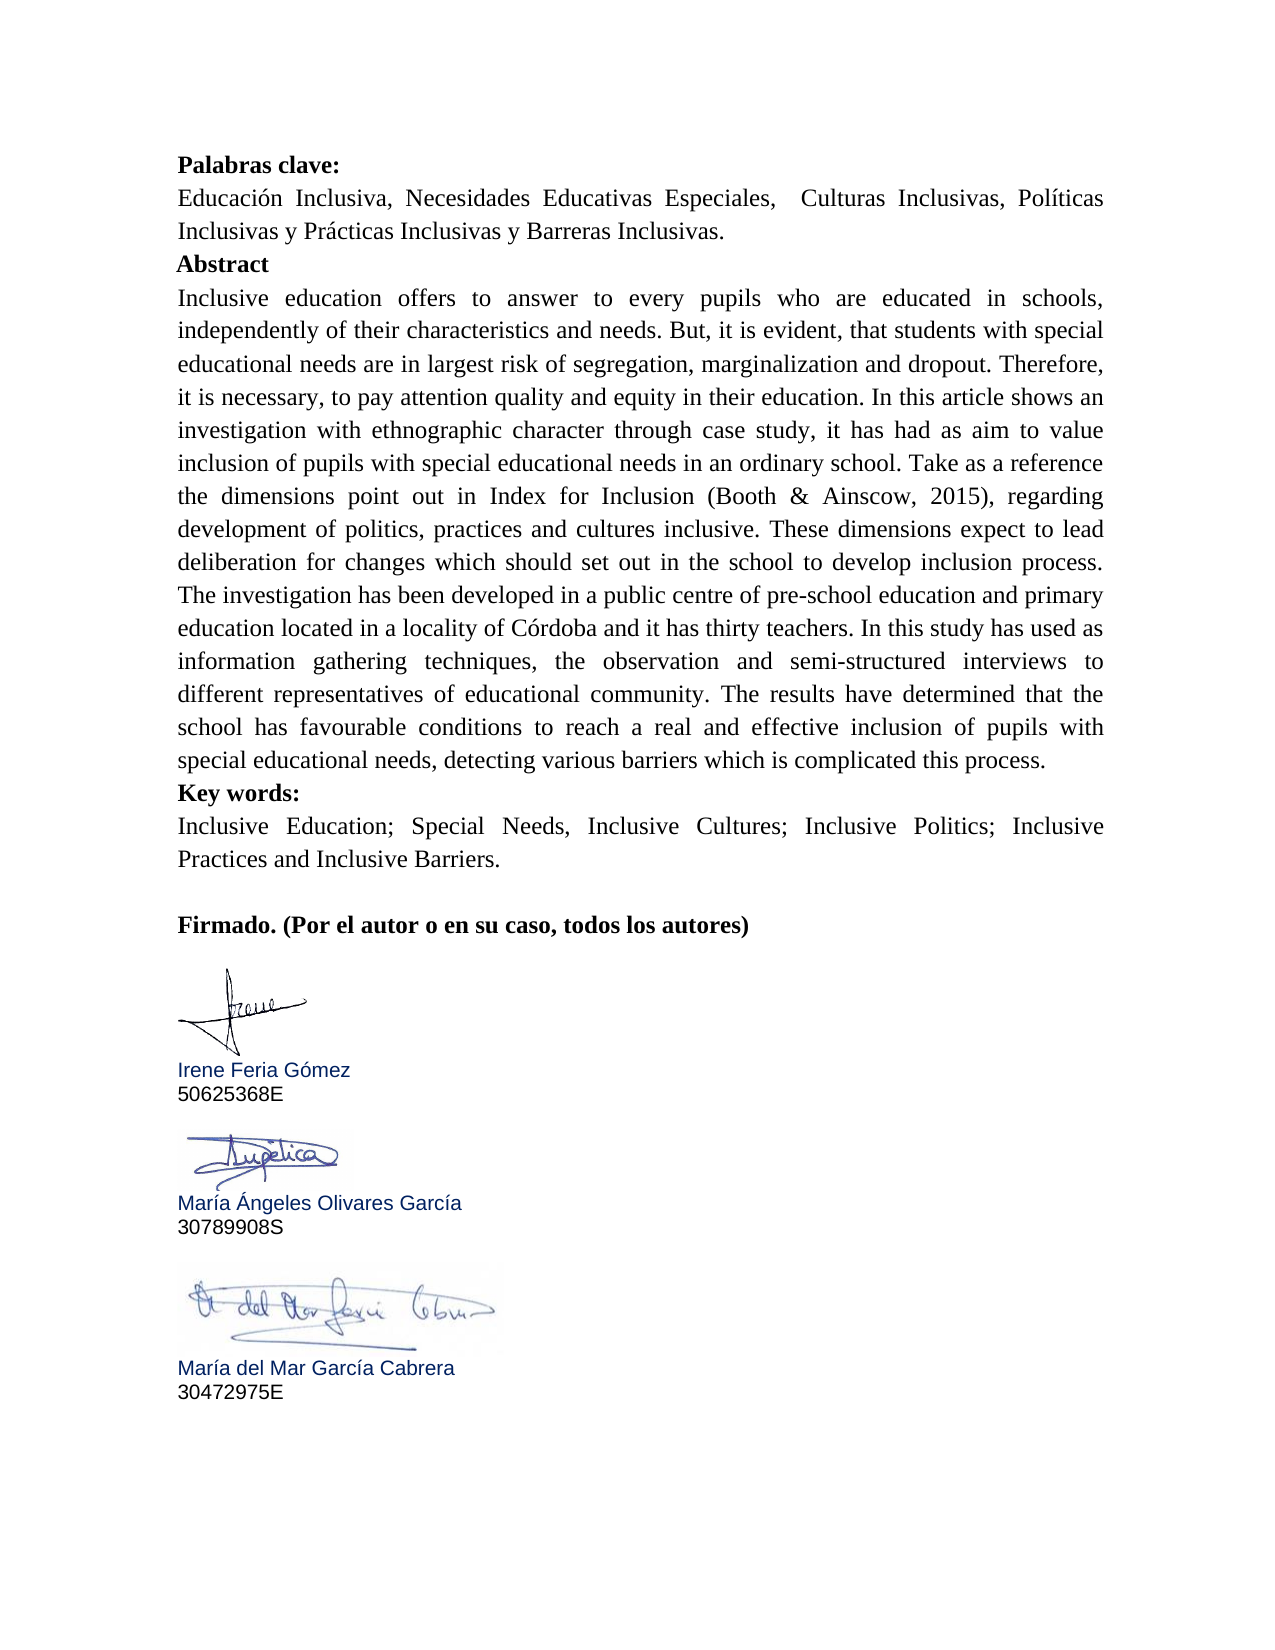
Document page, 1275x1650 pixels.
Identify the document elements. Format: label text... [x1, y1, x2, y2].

text Key words: [177, 778, 1105, 807]
picture [177, 1262, 504, 1357]
text Palabras clave: [177, 150, 1105, 179]
text Firmado. (Por el autor o en su caso, todos los autores) [177, 910, 1105, 939]
text Educación Inclusiva, Necesidades Educativas Especiales, Culturas Inclusivas, Políticas Inclusivas y Prácticas Inclusivas y Barreras Inclusivas. [177, 183, 1105, 245]
text 30472975E [177, 1380, 1105, 1404]
text María Ángeles Olivares García [177, 1191, 1105, 1214]
text Irene Feria Gómez [177, 1058, 1105, 1082]
text María del Mar García Cabrera [177, 1356, 1105, 1380]
text Inclusive Education; Special Needs, Inclusive Cultures; Inclusive Politics; Inclusive Practices and Inclusive Barriers. [177, 811, 1105, 873]
text Inclusive education offers to answer to every pupils who are educated in schools, independently of their characteristics and needs. But, it is evident, that students with special educational needs are in largest risk of segregation, marginalization and dropout. Therefore, it is necessary, to pay attention quality and equity in their education. In this article shows an investigation with ethnographic character through case study, it has had as aim to value inclusion of pupils with special educational needs in an ordinary school. Take as a reference the dimensions point out in Index for Inclusion (Booth & Ainscow, 2015), regarding development of politics, practices and cultures inclusive. These dimensions expect to lead deliberation for changes which should set out in the school to develop inclusion process. The investigation has been developed in a public centre of pre-school education and primary education located in a locality of Córdoba and it has thirty teachers. In this study has used as information gathering techniques, the observation and semi-structured interviews to different representatives of educational community. The results have determined that the school has favourable conditions to reach a real and effective inclusion of pupils with special educational needs, detecting various barriers which is complicated this process. [177, 283, 1105, 774]
picture [177, 966, 312, 1057]
text 50625368E [177, 1082, 1105, 1106]
text 30789908S [177, 1214, 1105, 1238]
text Abstract [176, 249, 850, 278]
